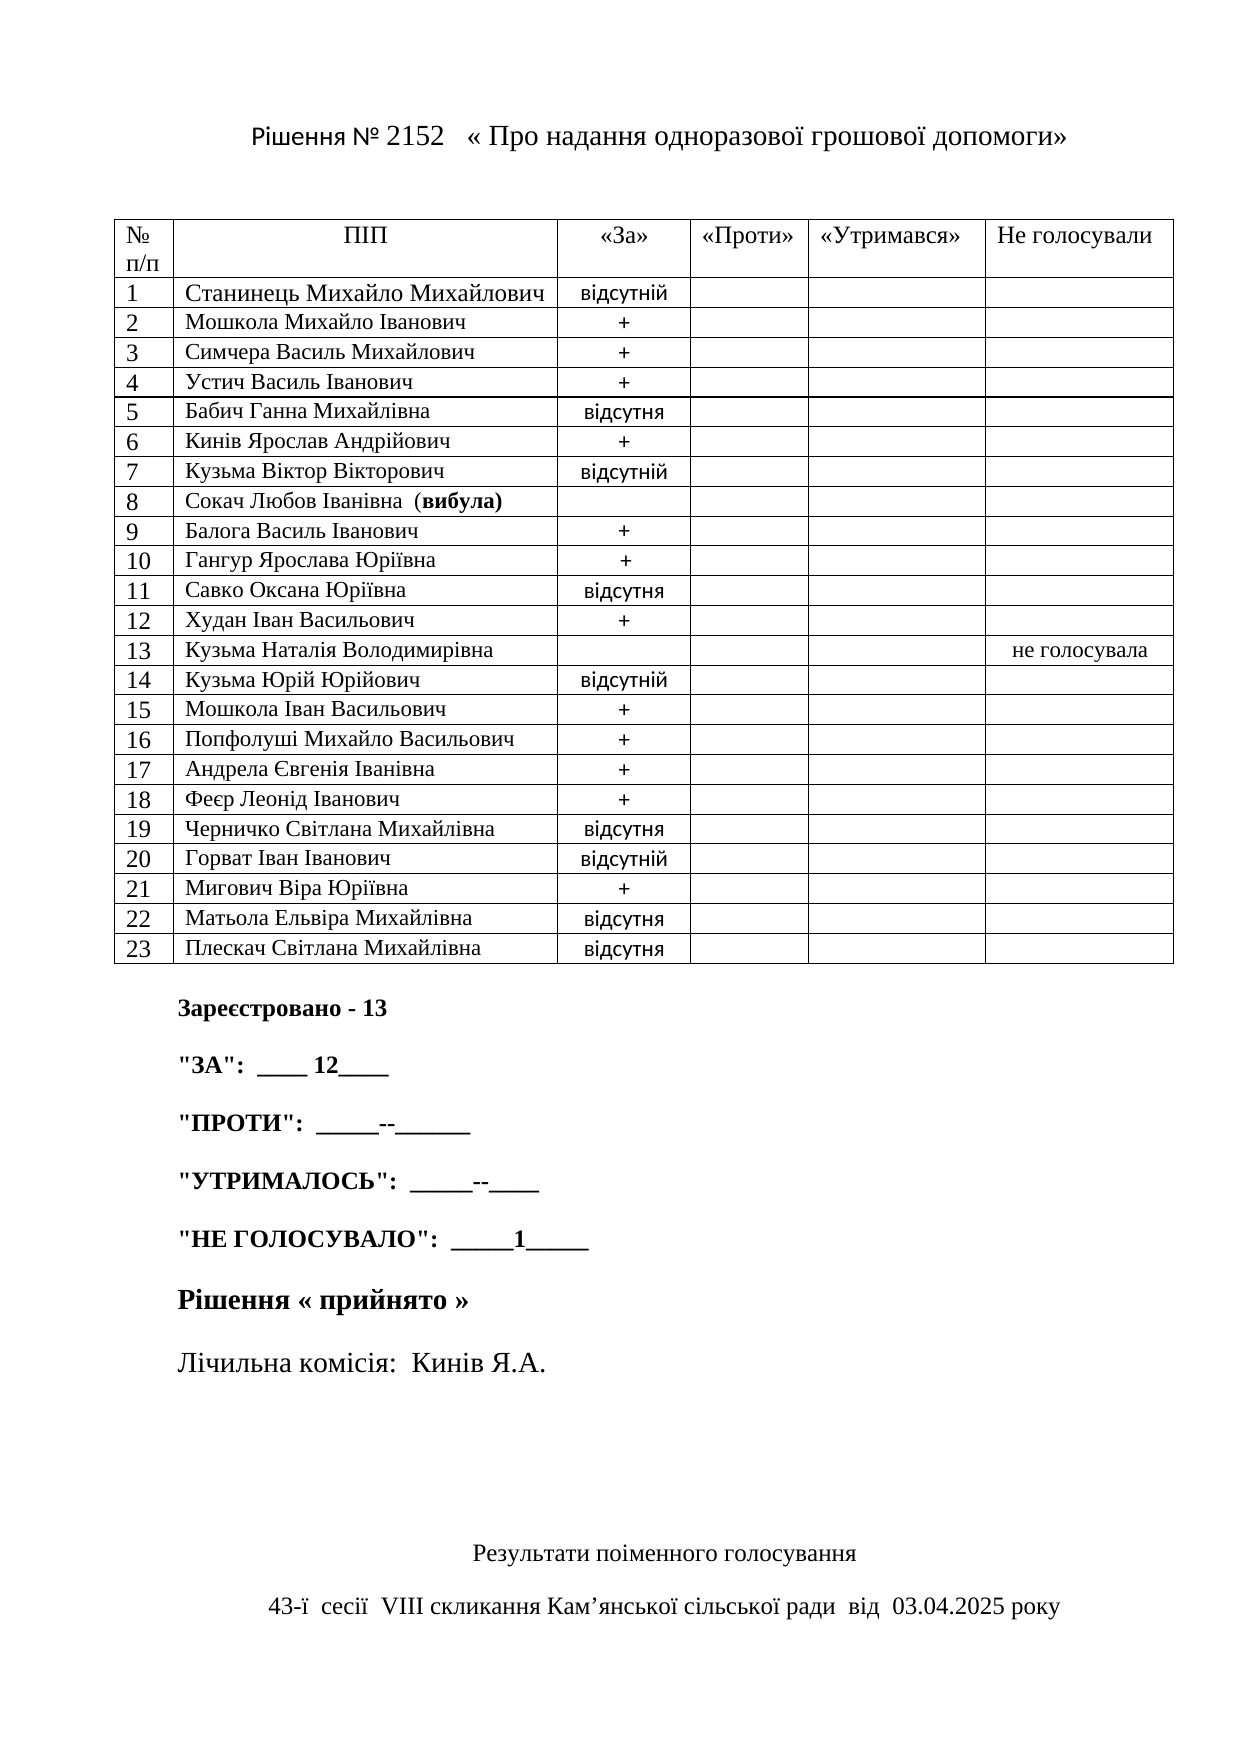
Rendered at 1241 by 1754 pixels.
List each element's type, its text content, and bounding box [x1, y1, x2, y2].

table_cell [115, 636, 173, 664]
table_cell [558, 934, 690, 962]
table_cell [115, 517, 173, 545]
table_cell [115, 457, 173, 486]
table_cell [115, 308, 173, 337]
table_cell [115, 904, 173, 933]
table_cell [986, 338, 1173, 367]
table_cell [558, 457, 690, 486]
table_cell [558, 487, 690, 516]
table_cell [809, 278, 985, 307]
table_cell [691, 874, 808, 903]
text Лічильна комісія: Кинів Я.А. [177, 1345, 1152, 1378]
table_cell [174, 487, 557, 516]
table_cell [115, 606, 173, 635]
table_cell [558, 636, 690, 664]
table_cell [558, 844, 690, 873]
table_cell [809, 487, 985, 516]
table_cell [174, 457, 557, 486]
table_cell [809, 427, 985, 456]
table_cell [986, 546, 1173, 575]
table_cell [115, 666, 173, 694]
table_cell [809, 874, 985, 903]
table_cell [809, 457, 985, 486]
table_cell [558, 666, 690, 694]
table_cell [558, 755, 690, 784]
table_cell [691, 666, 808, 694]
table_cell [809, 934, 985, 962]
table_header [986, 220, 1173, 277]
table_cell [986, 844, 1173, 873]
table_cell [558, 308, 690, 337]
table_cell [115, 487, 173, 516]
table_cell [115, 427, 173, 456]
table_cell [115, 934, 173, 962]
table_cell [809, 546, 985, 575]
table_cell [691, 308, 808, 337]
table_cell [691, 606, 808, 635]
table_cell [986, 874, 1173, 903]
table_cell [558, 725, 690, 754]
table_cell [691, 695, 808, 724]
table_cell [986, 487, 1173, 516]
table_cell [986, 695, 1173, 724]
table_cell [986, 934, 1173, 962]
text Рішення « прийнято » [177, 1282, 1152, 1316]
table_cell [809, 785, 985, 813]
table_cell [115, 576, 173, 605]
text "ПРОТИ": _____--______ [177, 1108, 1152, 1137]
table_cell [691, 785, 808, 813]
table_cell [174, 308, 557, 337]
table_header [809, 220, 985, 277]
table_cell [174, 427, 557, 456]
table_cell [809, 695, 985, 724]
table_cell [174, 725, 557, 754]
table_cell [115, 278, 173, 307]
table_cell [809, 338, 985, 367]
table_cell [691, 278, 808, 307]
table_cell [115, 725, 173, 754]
text Рішення № 2152 « Про надання одноразової грошової допомоги» [177, 118, 1152, 152]
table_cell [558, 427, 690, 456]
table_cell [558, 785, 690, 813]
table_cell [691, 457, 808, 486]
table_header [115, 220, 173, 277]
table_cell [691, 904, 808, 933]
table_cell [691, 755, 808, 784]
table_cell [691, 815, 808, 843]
text "ЗА": ____ 12____ [177, 1051, 1152, 1079]
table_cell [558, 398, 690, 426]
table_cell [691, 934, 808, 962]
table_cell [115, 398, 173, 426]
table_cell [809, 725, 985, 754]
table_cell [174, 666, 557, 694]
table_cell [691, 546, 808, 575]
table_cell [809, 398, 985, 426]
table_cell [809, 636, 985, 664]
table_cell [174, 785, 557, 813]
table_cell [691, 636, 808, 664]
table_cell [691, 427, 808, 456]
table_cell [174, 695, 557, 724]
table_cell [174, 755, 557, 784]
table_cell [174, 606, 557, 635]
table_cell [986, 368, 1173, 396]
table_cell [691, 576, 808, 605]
text 43-ї сесії VІІІ скликання Кам’янської сільської ради від 03.04.2025 року [177, 1591, 1152, 1620]
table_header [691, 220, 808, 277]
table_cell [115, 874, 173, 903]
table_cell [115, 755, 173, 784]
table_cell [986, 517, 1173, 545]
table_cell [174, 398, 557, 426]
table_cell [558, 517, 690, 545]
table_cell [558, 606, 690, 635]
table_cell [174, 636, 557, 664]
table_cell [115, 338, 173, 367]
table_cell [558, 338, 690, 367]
text Зареєстровано - 13 [177, 993, 1152, 1021]
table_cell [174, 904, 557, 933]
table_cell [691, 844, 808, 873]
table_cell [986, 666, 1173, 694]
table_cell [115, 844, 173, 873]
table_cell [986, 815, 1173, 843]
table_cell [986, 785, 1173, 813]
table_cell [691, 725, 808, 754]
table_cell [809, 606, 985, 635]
text "УТРИМАЛОСЬ": _____--____ [177, 1166, 1152, 1195]
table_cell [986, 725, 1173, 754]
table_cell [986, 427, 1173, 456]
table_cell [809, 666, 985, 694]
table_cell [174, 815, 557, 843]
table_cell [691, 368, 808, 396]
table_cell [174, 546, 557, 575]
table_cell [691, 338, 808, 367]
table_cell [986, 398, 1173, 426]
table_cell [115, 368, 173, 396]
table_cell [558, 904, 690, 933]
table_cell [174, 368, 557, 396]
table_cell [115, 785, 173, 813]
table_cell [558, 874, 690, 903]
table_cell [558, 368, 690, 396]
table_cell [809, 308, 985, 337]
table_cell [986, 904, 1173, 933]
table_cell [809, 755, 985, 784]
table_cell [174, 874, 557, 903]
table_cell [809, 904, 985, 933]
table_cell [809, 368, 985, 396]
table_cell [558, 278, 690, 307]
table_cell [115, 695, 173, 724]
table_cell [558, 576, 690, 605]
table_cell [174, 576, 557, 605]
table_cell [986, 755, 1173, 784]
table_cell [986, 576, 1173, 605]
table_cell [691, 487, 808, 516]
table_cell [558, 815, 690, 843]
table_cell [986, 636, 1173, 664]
text "НЕ ГОЛОСУВАЛО": _____1_____ [177, 1224, 1152, 1253]
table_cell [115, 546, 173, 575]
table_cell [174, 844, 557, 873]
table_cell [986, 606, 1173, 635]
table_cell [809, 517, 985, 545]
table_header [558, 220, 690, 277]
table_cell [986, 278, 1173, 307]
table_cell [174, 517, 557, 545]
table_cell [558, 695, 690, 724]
text Результати поіменного голосування [177, 1538, 1152, 1566]
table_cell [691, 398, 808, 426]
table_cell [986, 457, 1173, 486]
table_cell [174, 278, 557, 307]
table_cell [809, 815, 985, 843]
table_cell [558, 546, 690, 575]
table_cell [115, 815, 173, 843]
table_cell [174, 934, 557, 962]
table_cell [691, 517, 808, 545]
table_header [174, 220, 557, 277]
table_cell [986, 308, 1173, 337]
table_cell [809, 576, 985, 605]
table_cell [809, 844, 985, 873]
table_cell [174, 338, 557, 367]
